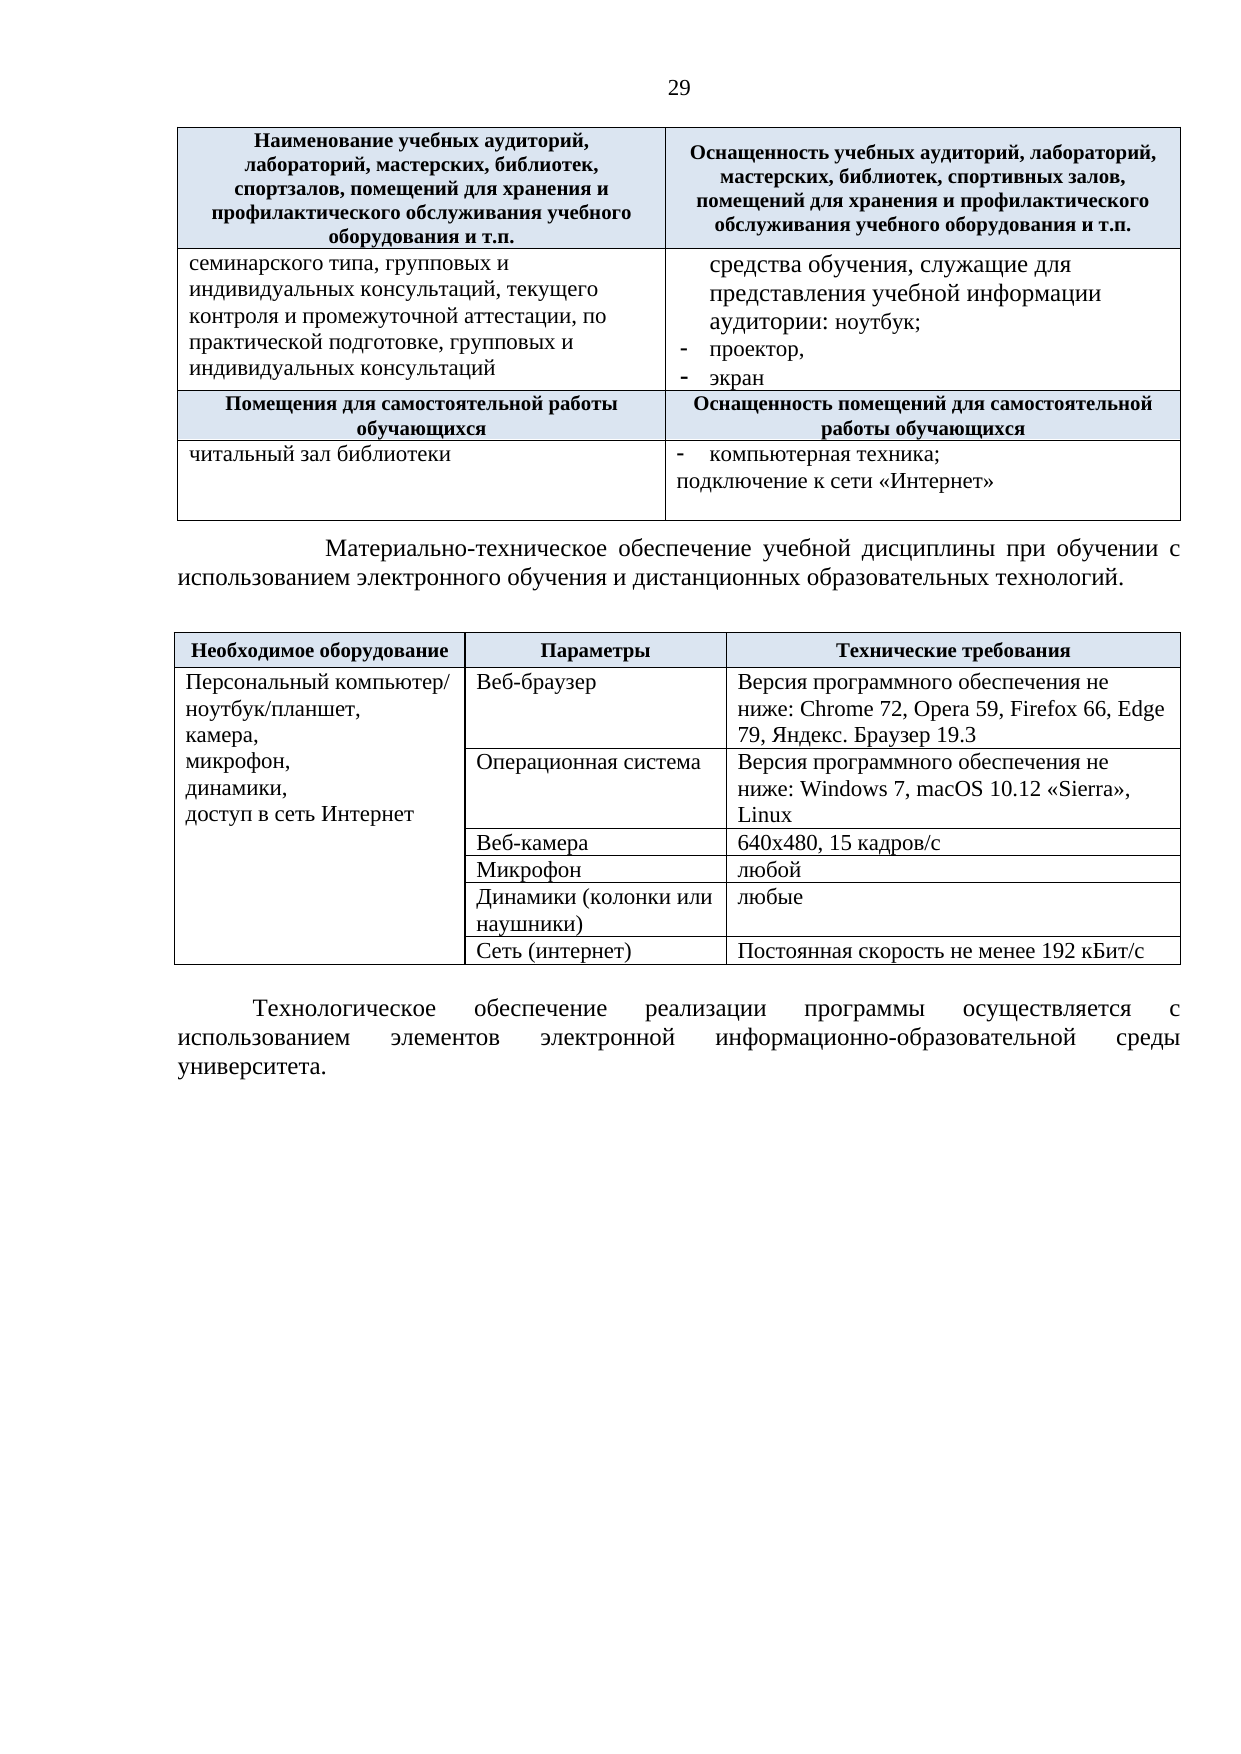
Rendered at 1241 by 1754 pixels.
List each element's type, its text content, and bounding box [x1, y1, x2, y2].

table_cell читальный зал библиотеки [178, 441, 665, 519]
table_cell любой [727, 856, 1180, 882]
table_cell Персональный компьютер/ ноутбук/планшет, камера, микрофон, динамики, доступ в сеть Интернет [175, 668, 464, 963]
table_cell любые [727, 883, 1180, 936]
table_header Технические требования [727, 633, 1180, 667]
list Технологическое обеспечение реализации программы осуществляется с использованием элементов электронной информационно-образовательной среды университета. [177, 993, 1181, 1079]
list Материально-техническое обеспечение учебной дисциплины при обучении с использованием электронного обучения и дистанционных образовательных технологий. [177, 533, 1181, 591]
table_header Необходимое оборудование [175, 633, 464, 667]
table_cell Версия программного обеспечения не ниже: Windows 7, macOS 10.12 «Sierra», Linux [727, 749, 1180, 827]
table_header Наименование учебных аудиторий, лабораторий, мастерских, библиотек, спортзалов, помещений для хранения и профилактического обслуживания учебного оборудования и т.п. [178, 128, 665, 248]
table_cell Веб-браузер [466, 668, 726, 747]
table_header Параметры [466, 633, 726, 667]
table_cell Помещения для самостоятельной работы обучающихся [178, 391, 665, 439]
table_cell компьютерная техника; подключение к сети «Интернет» [666, 441, 1180, 519]
table_cell 640х480, 15 кадров/с [727, 829, 1180, 855]
table_cell Постоянная скорость не менее 192 кБит/с [727, 937, 1180, 963]
table_cell Версия программного обеспечения не ниже: Chrome 72, Opera 59, Firefox 66, Edge 79, Яндекс. Браузер 19.3 [727, 668, 1180, 747]
table_cell Операционная система [466, 749, 726, 827]
table_cell Веб-камера [466, 829, 726, 855]
table_cell Сеть (интернет) [466, 937, 726, 963]
table_cell Комплект учебной мебели, технические средства обучения, служащие для представления учебной информации аудитории: ноутбук; проектор, экран [666, 249, 1180, 390]
table_cell Микрофон [466, 856, 726, 882]
table_cell Динамики (колонки или наушники) [466, 883, 726, 936]
table_cell Оснащенность помещений для самостоятельной работы обучающихся [666, 391, 1180, 439]
table_header Оснащенность учебных аудиторий, лабораторий, мастерских, библиотек, спортивных залов, помещений для хранения и профилактического обслуживания учебного оборудования и т.п. [666, 128, 1180, 248]
